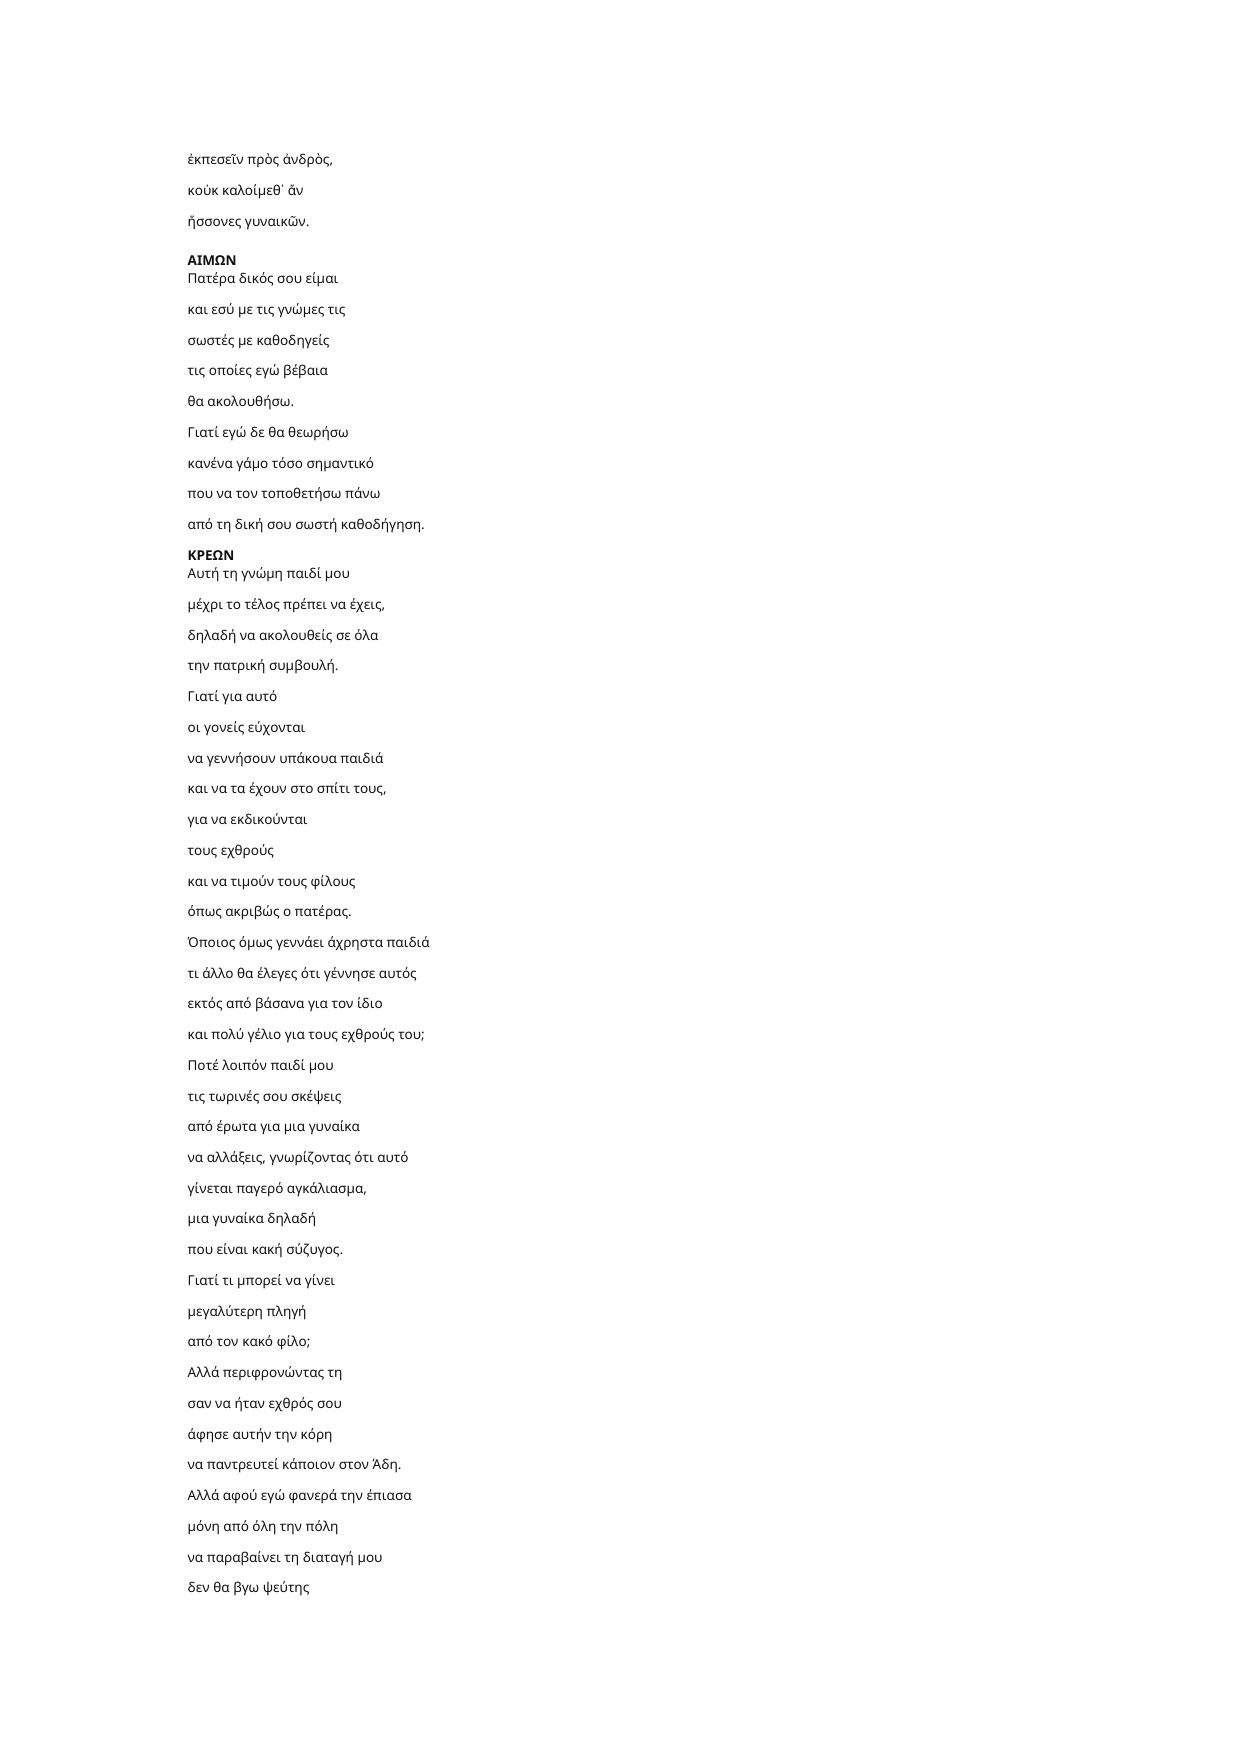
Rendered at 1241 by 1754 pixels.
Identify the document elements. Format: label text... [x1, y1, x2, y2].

text Αυτή τη γνώμη παιδί μου [187, 564, 1053, 583]
text και να τα έχουν στο σπίτι τους, [187, 779, 1053, 798]
text ΚΡΕΩΝ [187, 546, 1053, 564]
text Πατέρα δικός σου είμαι [187, 269, 1053, 288]
text για να εκδικούνται [187, 810, 1053, 828]
text ΑΙΜΩΝ [187, 251, 1053, 269]
text ἐκπεσεῖν πρὸς ἀνδρὸς, [187, 150, 1053, 168]
text να γεννήσουν υπάκουα παιδιά [187, 748, 1053, 767]
text μέχρι το τέλος πρέπει να έχεις, [187, 595, 1053, 613]
text Αλλά αφού εγώ φανερά την έπιασα [187, 1486, 1053, 1504]
text ἥσσονες γυναικῶν. [187, 211, 1053, 230]
text τους εχθρούς [187, 841, 1053, 859]
text από τον κακό φίλο; [187, 1332, 1053, 1351]
text Γιατί τι μπορεί να γίνει [187, 1271, 1053, 1289]
text μεγαλύτερη πληγή [187, 1302, 1053, 1320]
text μόνη από όλη την πόλη [187, 1517, 1053, 1535]
text να παραβαίνει τη διαταγή μου [187, 1547, 1053, 1566]
text και εσύ με τις γνώμες τις [187, 300, 1053, 318]
text σαν να ήταν εχθρός σου [187, 1394, 1053, 1412]
text και να τιμούν τους φίλους [187, 871, 1053, 890]
text δεν θα βγω ψεύτης [187, 1578, 1053, 1597]
text που είναι κακή σύζυγος. [187, 1240, 1053, 1259]
text από έρωτα για μια γυναίκα [187, 1117, 1053, 1136]
text την πατρική συμβουλή. [187, 656, 1053, 675]
text Αλλά περιφρονώντας τη [187, 1363, 1053, 1382]
text τι άλλο θα έλεγες ότι γέννησε αυτός [187, 964, 1053, 982]
text να παντρευτεί κάποιον στον Άδη. [187, 1455, 1053, 1474]
text Όποιος όμως γεννάει άχρηστα παιδιά [187, 933, 1053, 951]
text γίνεται παγερό αγκάλιασμα, [187, 1179, 1053, 1197]
text όπως ακριβώς ο πατέρας. [187, 902, 1053, 921]
text τις τωρινές σου σκέψεις [187, 1087, 1053, 1105]
text άφησε αυτήν την κόρη [187, 1424, 1053, 1443]
text Ποτέ λοιπόν παιδί μου [187, 1056, 1053, 1074]
text κανένα γάμο τόσο σημαντικό [187, 453, 1053, 472]
text εκτός από βάσανα για τον ίδιο [187, 994, 1053, 1013]
text και πολύ γέλιο για τους εχθρούς του; [187, 1025, 1053, 1043]
text μια γυναίκα δηλαδή [187, 1209, 1053, 1228]
text θα ακολουθήσω. [187, 392, 1053, 411]
text οι γονείς εύχονται [187, 718, 1053, 736]
text από τη δική σου σωστή καθοδήγηση. [187, 515, 1053, 533]
text δηλαδή να ακολουθείς σε όλα [187, 626, 1053, 644]
text τις οποίες εγώ βέβαια [187, 361, 1053, 380]
text να αλλάξεις, γνωρίζοντας ότι αυτό [187, 1148, 1053, 1166]
text κοὐκ καλοίμεθ᾽ ἄν [187, 181, 1053, 199]
text που να τον τοποθετήσω πάνω [187, 484, 1053, 503]
text Γιατί για αυτό [187, 687, 1053, 706]
text σωστές με καθοδηγείς [187, 331, 1053, 349]
text Γιατί εγώ δε θα θεωρήσω [187, 423, 1053, 441]
